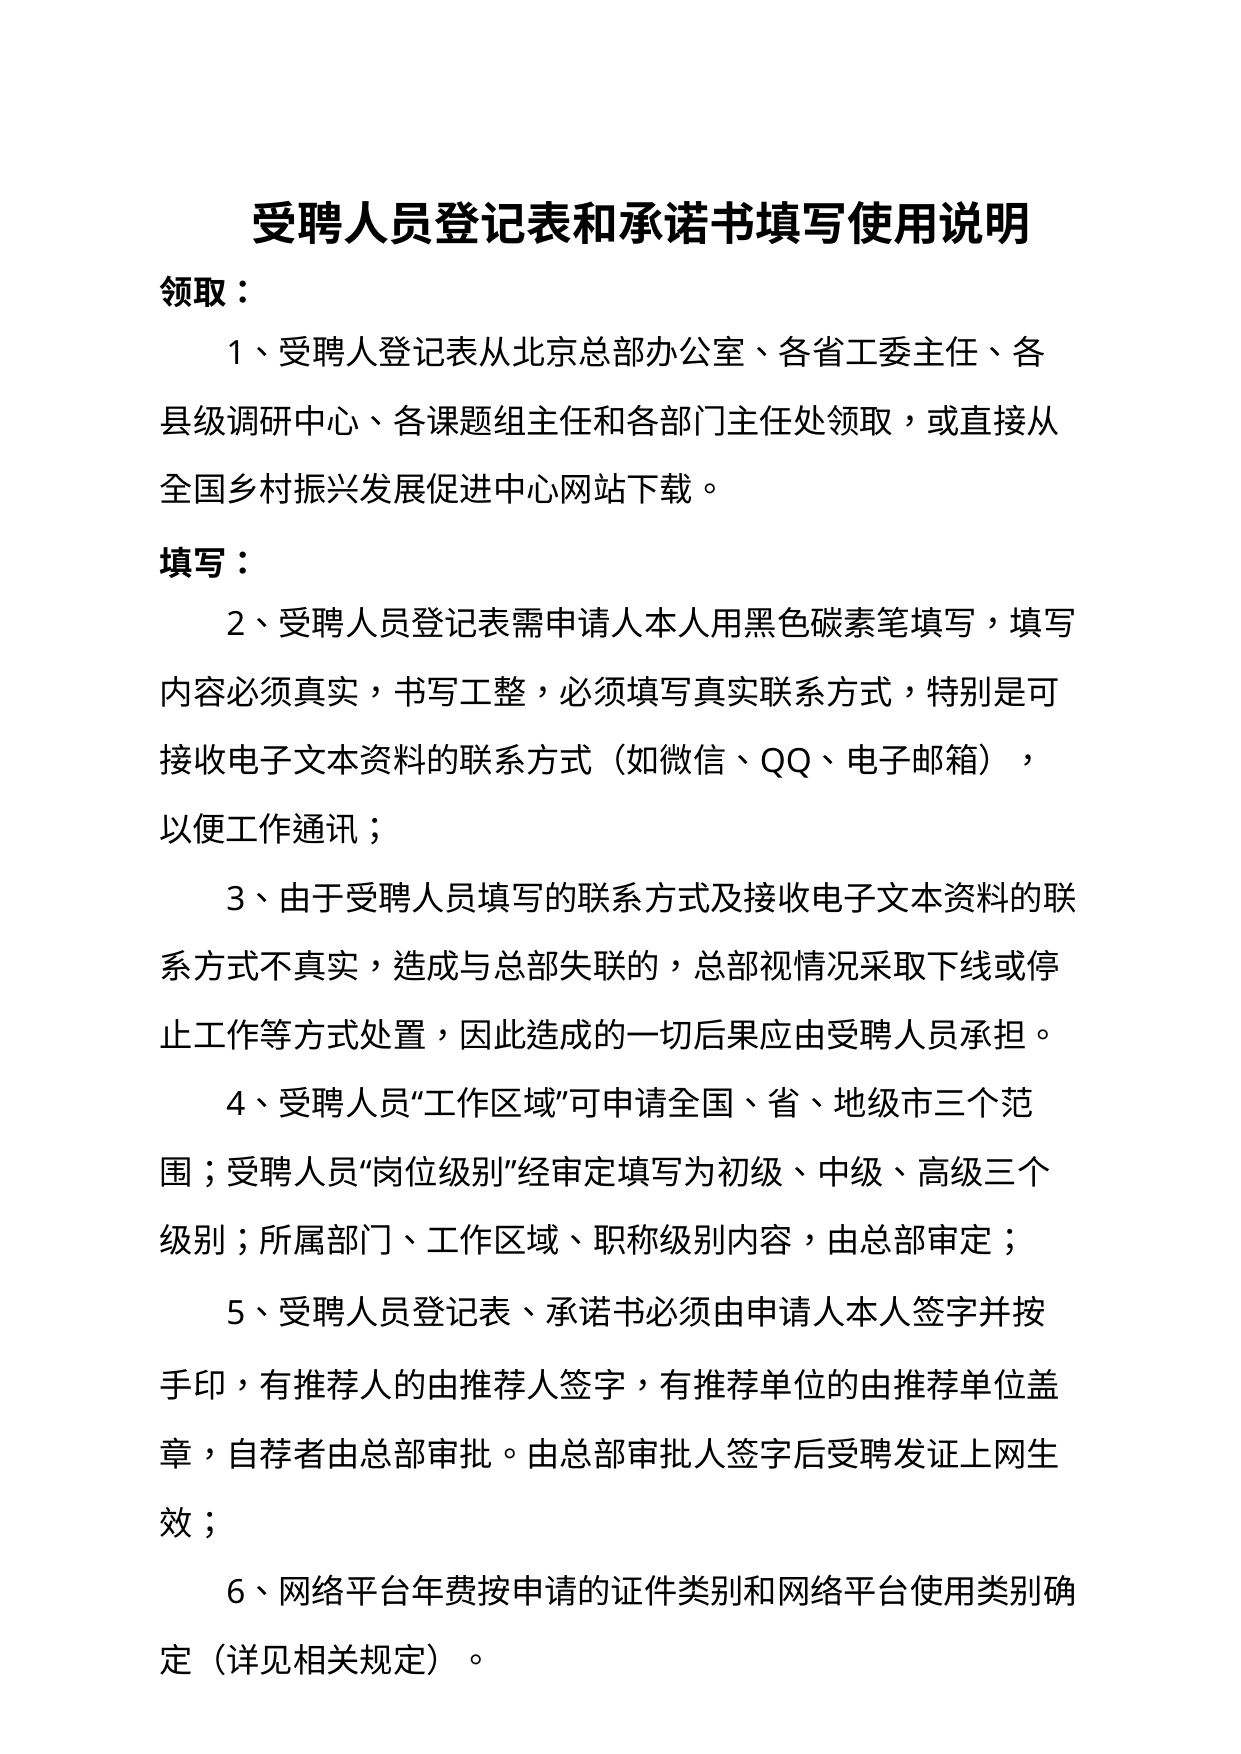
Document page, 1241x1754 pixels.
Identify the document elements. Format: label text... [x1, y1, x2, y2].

text 4、受聘人员“工作区域”可申请全国、省、地级市三个范围；受聘人员“岗位级别”经审定填写为初级、中级、高级三个级别；所属部门、工作区域、职称级别内容，由总部审定； [159, 1080, 1076, 1263]
text 1、受聘人登记表从北京总部办公室、各省工委主任、各县级调研中心、各课题组主任和各部门主任处领取，或直接从全国乡村振兴发展促进中心网站下载。 [159, 329, 1076, 512]
text 受聘人员登记表和承诺书填写使用说明 [251, 191, 1088, 253]
text 6、网络平台年费按申请的证件类别和网络平台使用类别确定（详见相关规定）。 [159, 1568, 1076, 1682]
text 3、由于受聘人员填写的联系方式及接收电子文本资料的联系方式不真实，造成与总部失联的，总部视情况采取下线或停止工作等方式处置，因此造成的一切后果应由受聘人员承担。 [159, 874, 1076, 1057]
subtitle 领取： [159, 269, 1088, 314]
subtitle 填写： [159, 535, 1088, 585]
text 2、受聘人员登记表需申请人本人用黑色碳素笔填写，填写内容必须真实，书写工整，必须填写真实联系方式，特别是可接收电子文本资料的联系方式（如微信、QQ、电子邮箱），以便工作通讯； [159, 600, 1076, 851]
text 5、受聘人员登记表、承诺书必须由申请人本人签字并按手印，有推荐人的由推荐人签字，有推荐单位的由推荐单位盖章，自荐者由总部审批。由总部审批人签字后受聘发证上网生效； [159, 1286, 1076, 1545]
